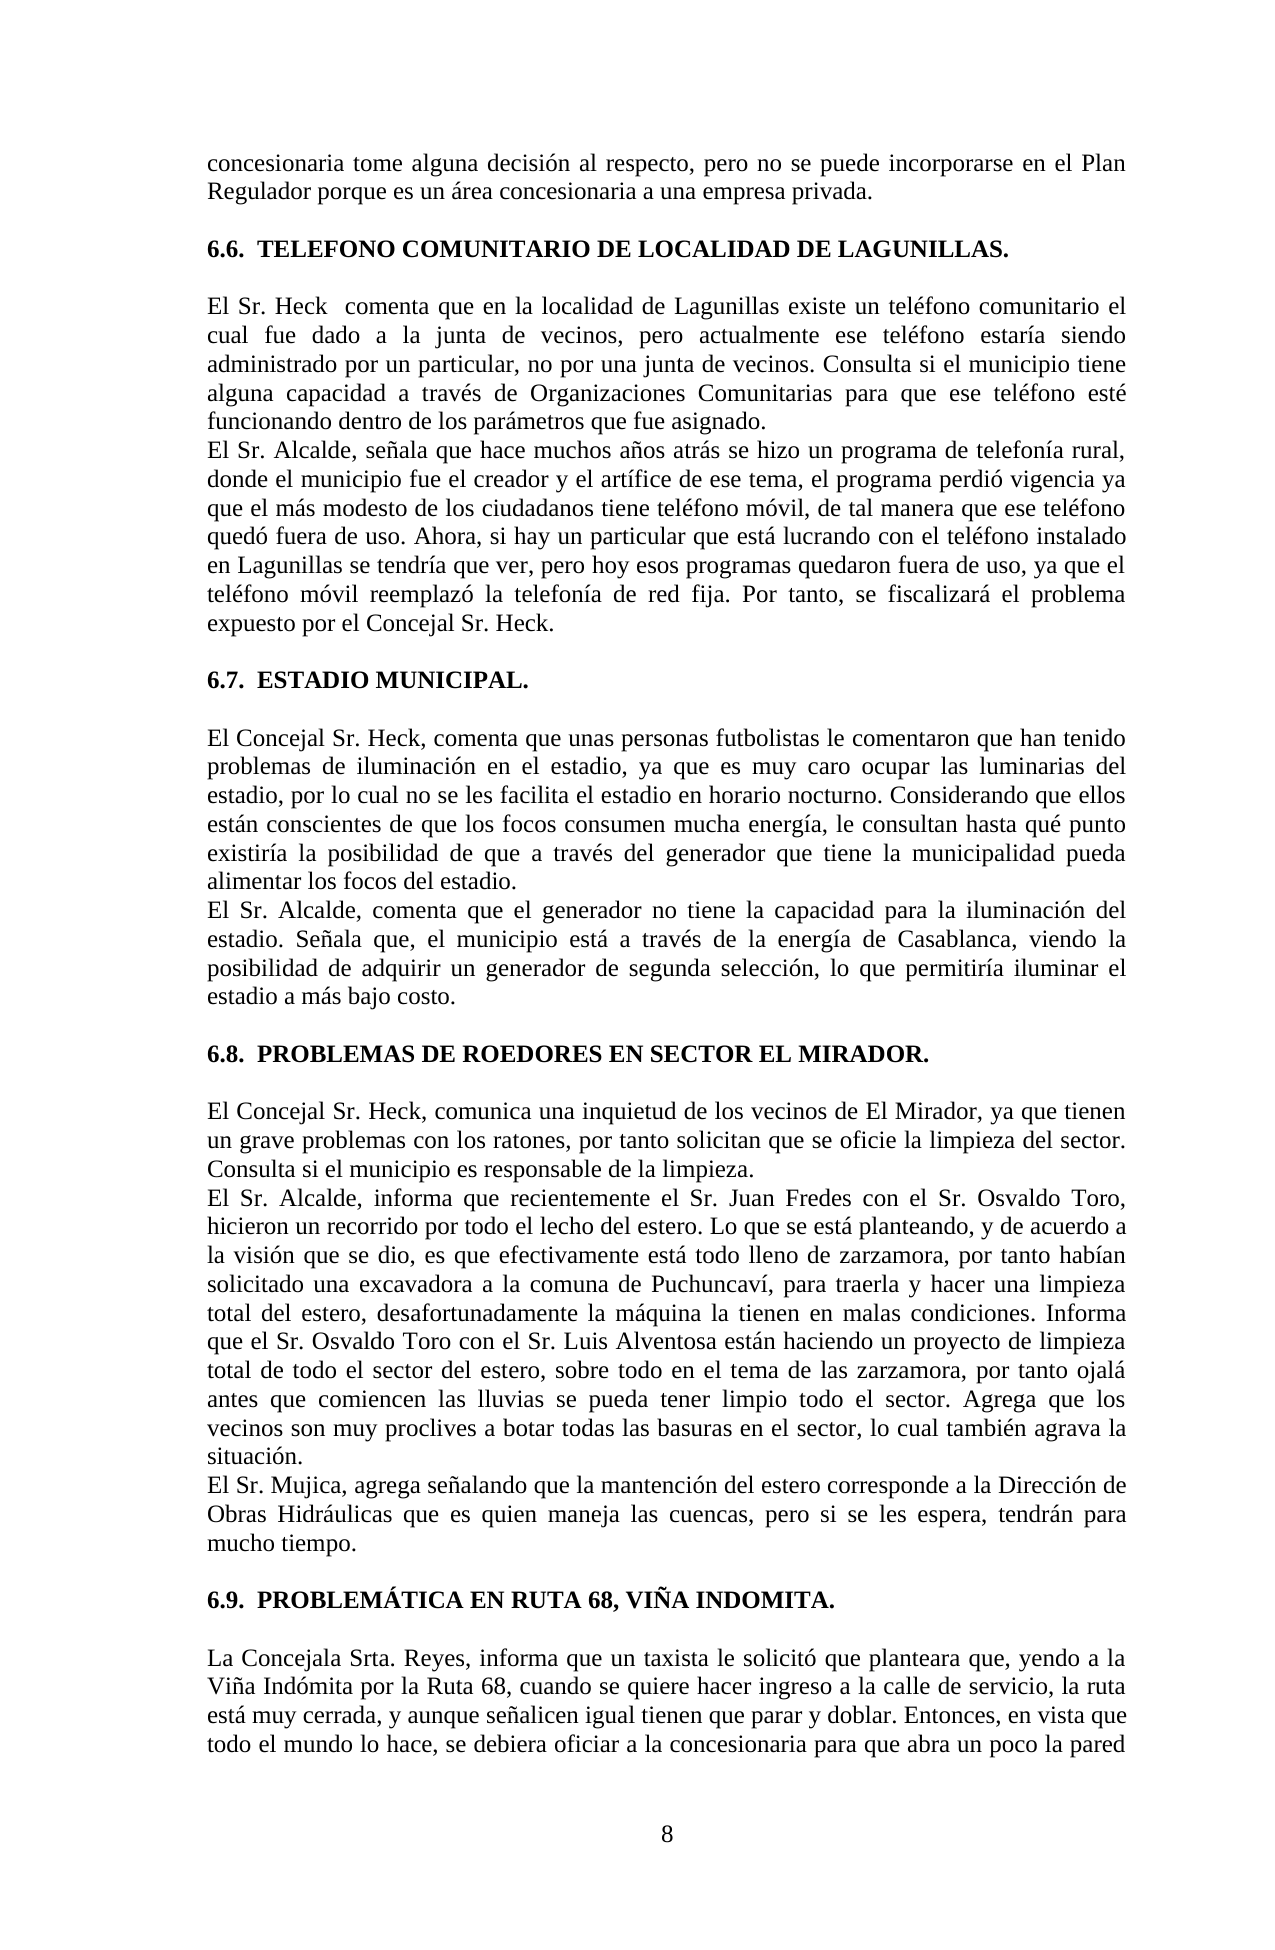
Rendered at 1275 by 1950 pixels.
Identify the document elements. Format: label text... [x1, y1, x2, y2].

text El Sr. Alcalde, informa que recientemente el Sr. Juan Fredes con el Sr. Osvaldo Toro, hicieron un recorrido por todo el lecho del estero. Lo que se está planteando, y de acuerdo a la visión que se dio, es que efectivamente está todo lleno de zarzamora, por tanto habían solicitado una excavadora a la comuna de Puchuncaví, para traerla y hacer una limpieza total del estero, desafortunadamente la máquina la tienen en malas condiciones. Informa que el Sr. Osvaldo Toro con el Sr. Luis Alventosa están haciendo un proyecto de limpieza total de todo el sector del estero, sobre todo en el tema de las zarzamora, por tanto ojalá antes que comiencen las lluvias se pueda tener limpio todo el sector. Agrega que los vecinos son muy proclives a botar todas las basuras en el sector, lo cual también agrava la situación. [207, 1183, 1127, 1470]
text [207, 148, 1127, 205]
text 6.8. PROBLEMAS DE ROEDORES EN SECTOR EL MIRADOR. [207, 1039, 1127, 1068]
text El Sr. Heck comenta que en la localidad de Lagunillas existe un teléfono comunitario el cual fue dado a la junta de vecinos, pero actualmente ese teléfono estaría siendo administrado por un particular, no por una junta de vecinos. Consulta si el municipio tiene alguna capacidad a través de Organizaciones Comunitarias para que ese teléfono esté funcionando dentro de los parámetros que fue asignado. [207, 291, 1127, 435]
text El Sr. Mujica, agrega señalando que la mantención del estero corresponde a la Dirección de Obras Hidráulicas que es quien maneja las cuencas, pero si se les espera, tendrán para mucho tiempo. [207, 1470, 1127, 1556]
text 6.9. PROBLEMÁTICA EN RUTA 68, VIÑA INDOMITA. [207, 1585, 1127, 1614]
text El Concejal Sr. Heck, comenta que unas personas futbolistas le comentaron que han tenido problemas de iluminación en el estadio, ya que es muy caro ocupar las luminarias del estadio, por lo cual no se les facilita el estadio en horario nocturno. Considerando que ellos están conscientes de que los focos consumen mucha energía, le consultan hasta qué punto existiría la posibilidad de que a través del generador que tiene la municipalidad pueda alimentar los focos del estadio. [207, 723, 1127, 895]
text 6.7. ESTADIO MUNICIPAL. [207, 665, 1127, 694]
text El Sr. Alcalde, señala que hace muchos años atrás se hizo un programa de telefonía rural, donde el municipio fue el creador y el artífice de ese tema, el programa perdió vigencia ya que el más modesto de los ciudadanos tiene teléfono móvil, de tal manera que ese teléfono quedó fuera de uso. Ahora, si hay un particular que está lucrando con el teléfono instalado en Lagunillas se tendría que ver, pero hoy esos programas quedaron fuera de uso, ya que el teléfono móvil reemplazó la telefonía de red fija. Por tanto, se fiscalizará el problema expuesto por el Concejal Sr. Heck. [207, 435, 1127, 636]
text El Concejal Sr. Heck, comunica una inquietud de los vecinos de El Mirador, ya que tienen un grave problemas con los ratones, por tanto solicitan que se oficie la limpieza del sector. Consulta si el municipio es responsable de la limpieza. [207, 1096, 1127, 1183]
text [207, 1643, 1127, 1758]
text El Sr. Alcalde, comenta que el generador no tiene la capacidad para la iluminación del estadio. Señala que, el municipio está a través de la energía de Casablanca, viendo la posibilidad de adquirir un generador de segunda selección, lo que permitiría iluminar el estadio a más bajo costo. [207, 895, 1127, 1010]
text 6.6. TELEFONO COMUNITARIO DE LOCALIDAD DE LAGUNILLAS. [207, 234, 1127, 263]
